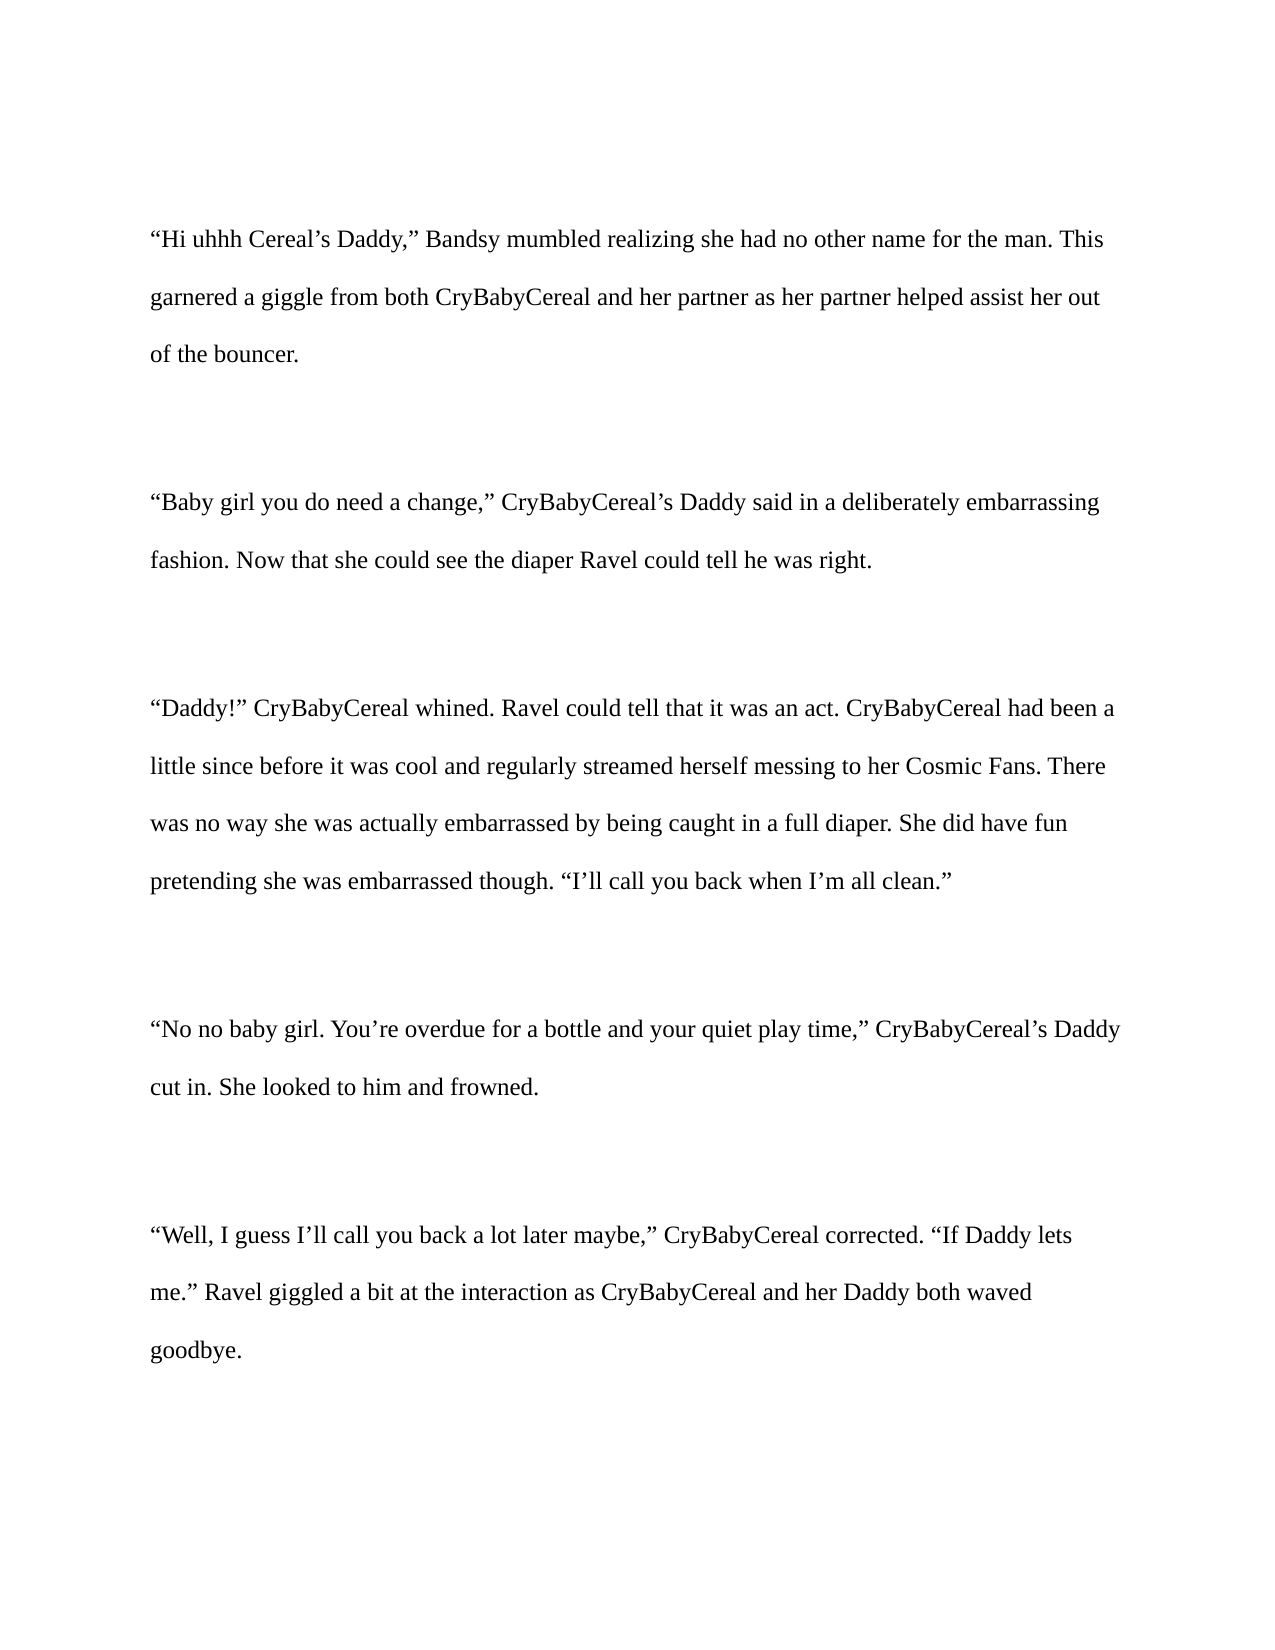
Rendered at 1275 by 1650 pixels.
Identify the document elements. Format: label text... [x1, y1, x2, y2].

text “Hi uhhh Cereal’s Daddy,” Bandsy mumbled realizing she had no other name for the man. This garnered a giggle from both CryBabyCereal and her partner as her partner helped assist her out of the bouncer. [150, 224, 1125, 368]
text “Daddy!” CryBabyCereal whined. Ravel could tell that it was an act. CryBabyCereal had been a little since before it was cool and regularly streamed herself messing to her Cosmic Fans. There was no way she was actually embarrassed by being caught in a full diaper. She did have fun pretending she was embarrassed though. “I’ll call you back when I’m all clean.” [150, 693, 1125, 894]
text “Baby girl you do need a change,” CryBabyCereal’s Daddy said in a deliberately embarrassing fashion. Now that she could see the diaper Ravel could tell he was right. [150, 487, 1125, 574]
text “Well, I guess I’ll call you back a lot later maybe,” CryBabyCereal corrected. “If Daddy lets me.” Ravel giggled a bit at the interaction as CryBabyCereal and her Daddy both waved goodbye. [150, 1220, 1125, 1364]
text “No no baby girl. You’re overdue for a bottle and your quiet play time,” CryBabyCereal’s Daddy cut in. She looked to him and frowned. [150, 1014, 1125, 1100]
